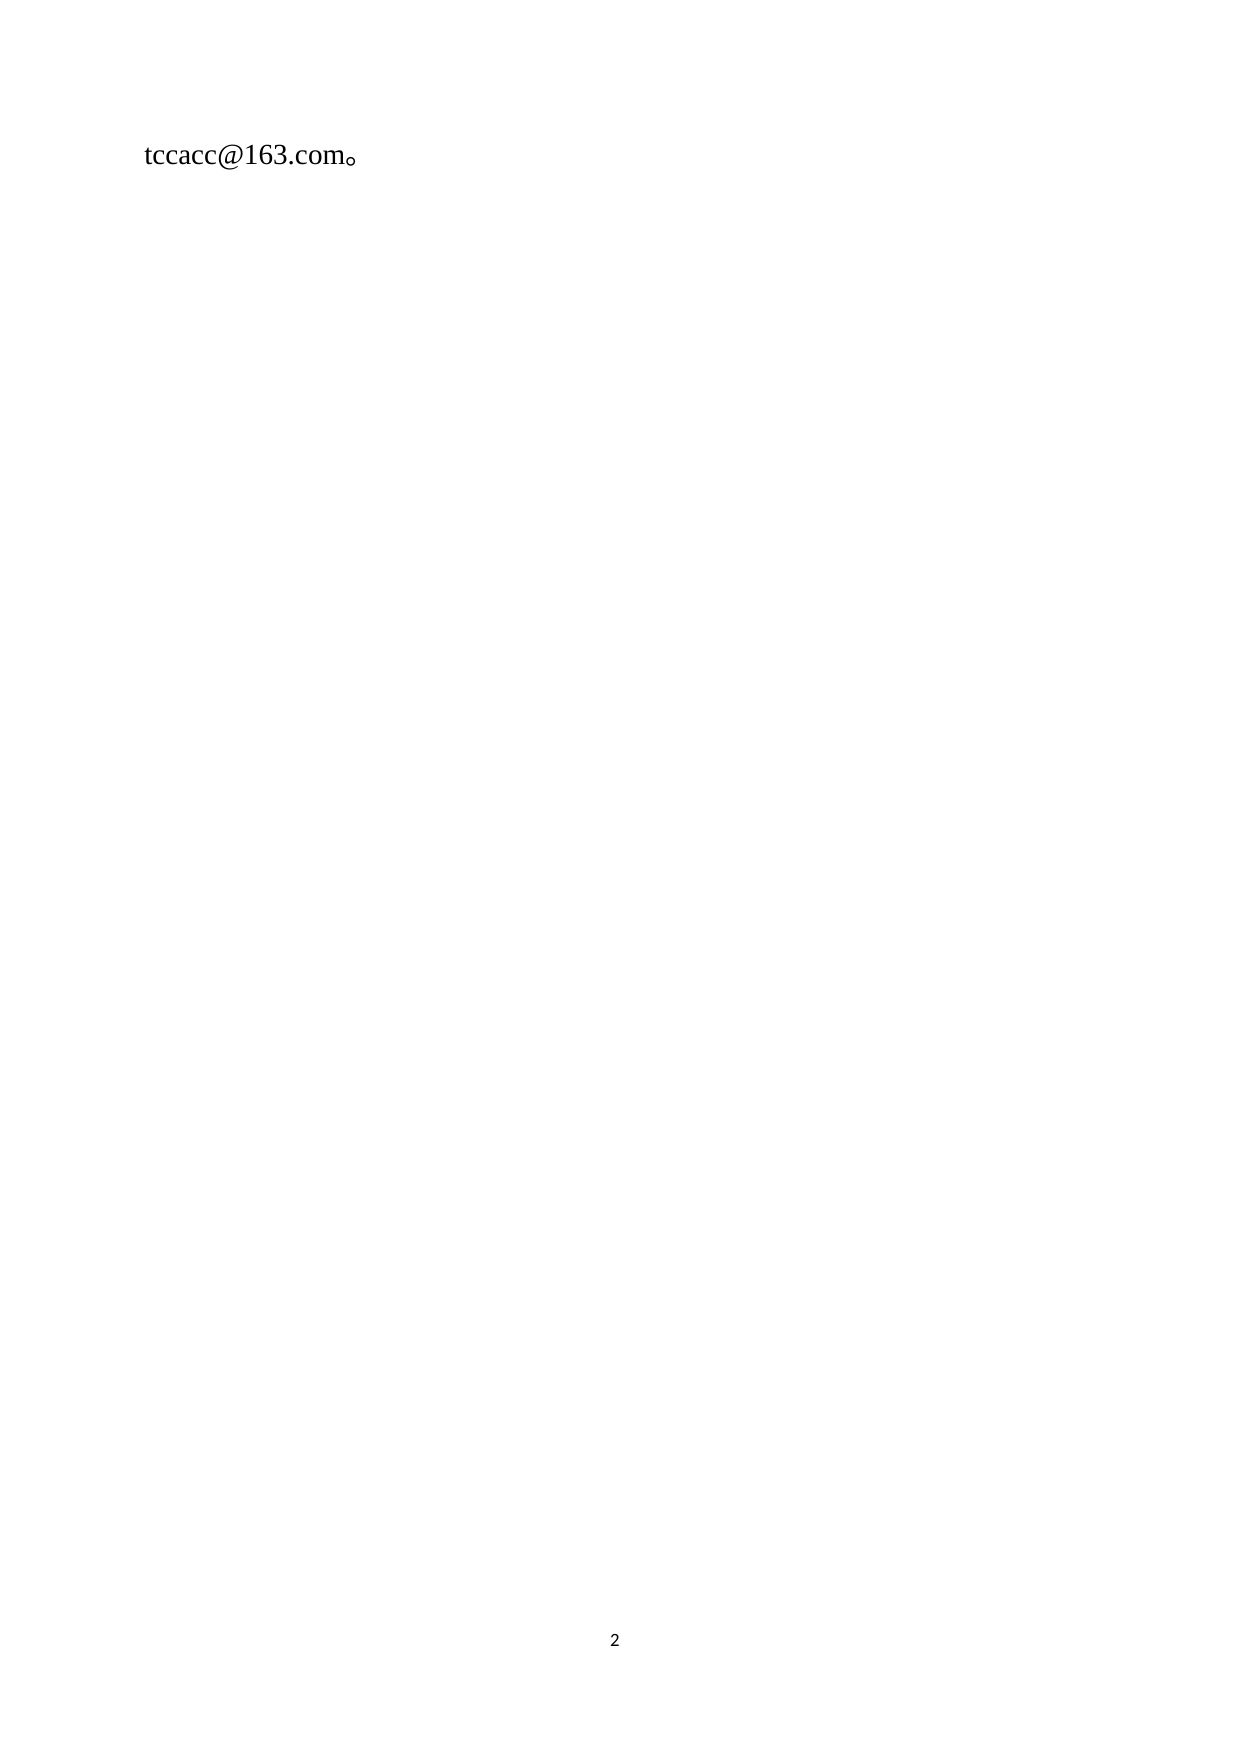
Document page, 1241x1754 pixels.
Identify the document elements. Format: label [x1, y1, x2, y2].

text [144, 118, 1085, 176]
